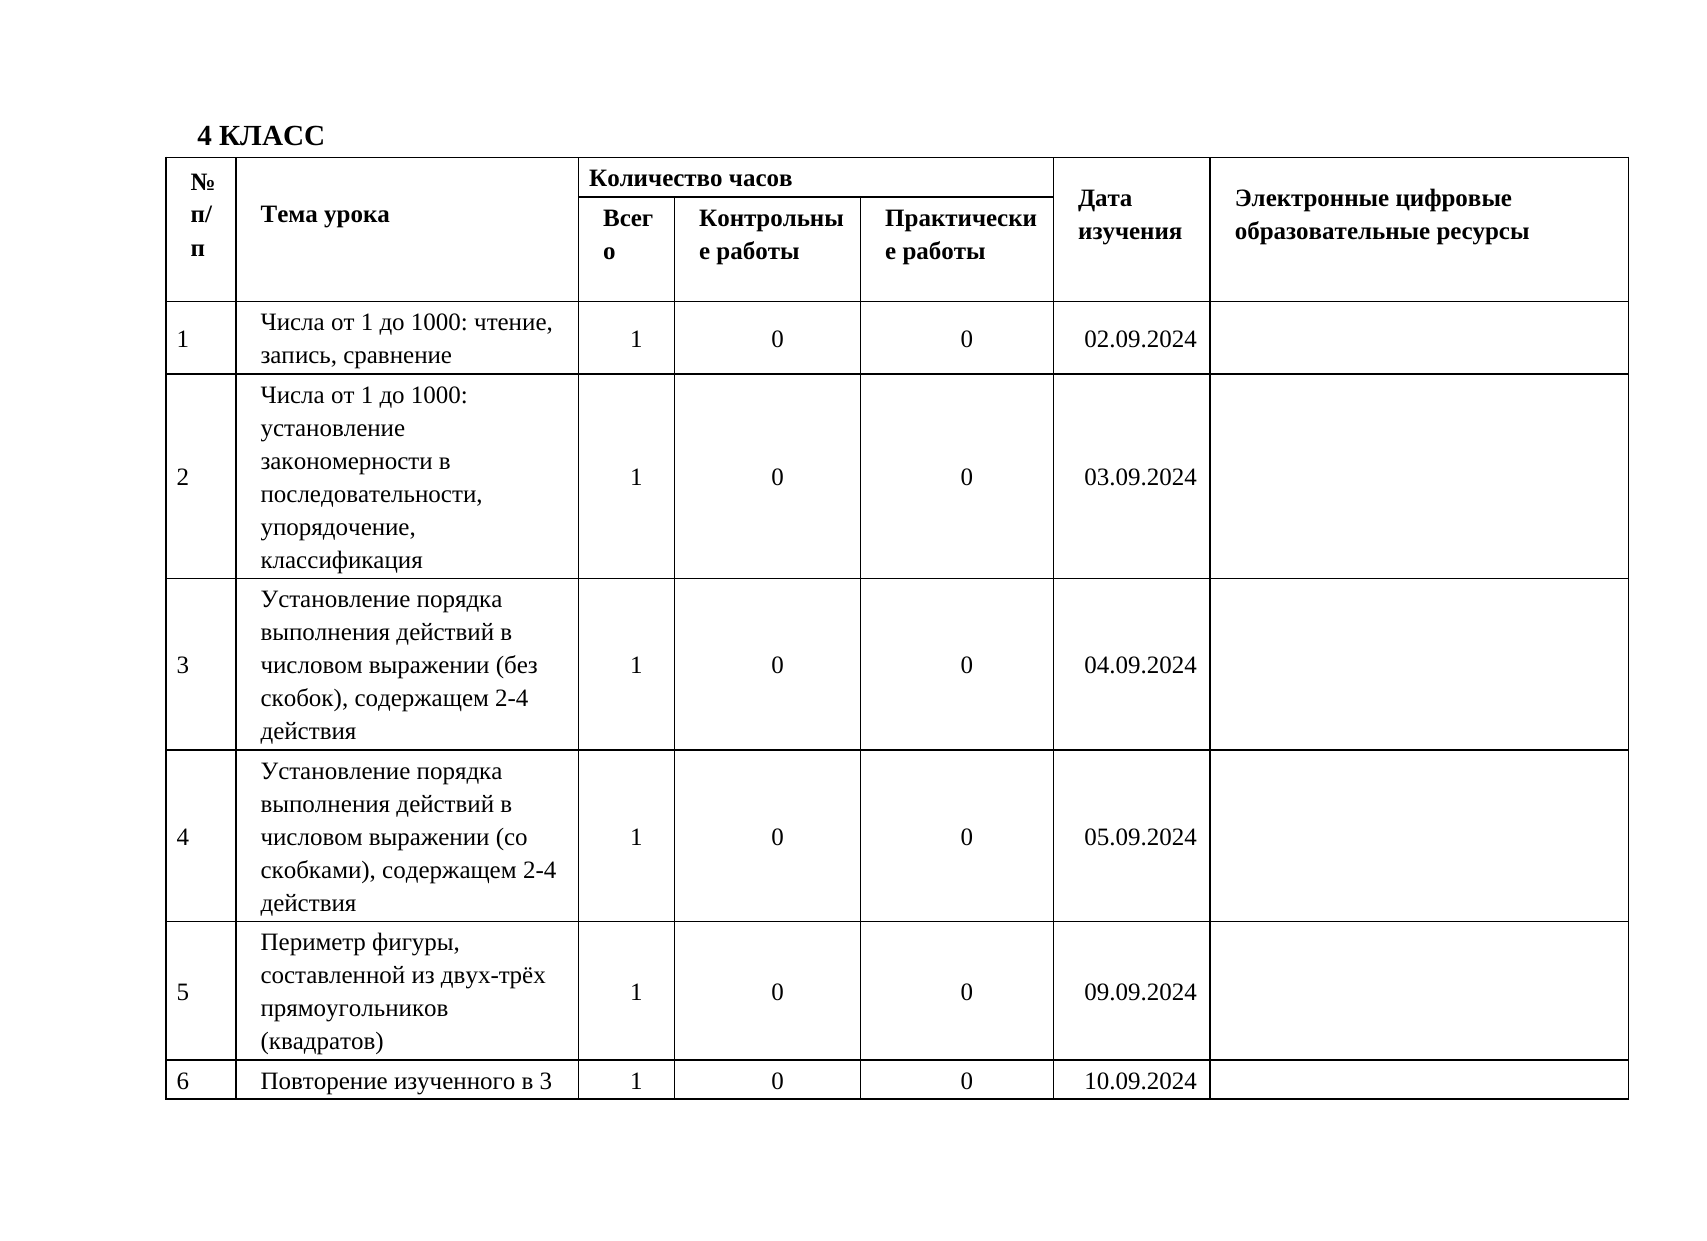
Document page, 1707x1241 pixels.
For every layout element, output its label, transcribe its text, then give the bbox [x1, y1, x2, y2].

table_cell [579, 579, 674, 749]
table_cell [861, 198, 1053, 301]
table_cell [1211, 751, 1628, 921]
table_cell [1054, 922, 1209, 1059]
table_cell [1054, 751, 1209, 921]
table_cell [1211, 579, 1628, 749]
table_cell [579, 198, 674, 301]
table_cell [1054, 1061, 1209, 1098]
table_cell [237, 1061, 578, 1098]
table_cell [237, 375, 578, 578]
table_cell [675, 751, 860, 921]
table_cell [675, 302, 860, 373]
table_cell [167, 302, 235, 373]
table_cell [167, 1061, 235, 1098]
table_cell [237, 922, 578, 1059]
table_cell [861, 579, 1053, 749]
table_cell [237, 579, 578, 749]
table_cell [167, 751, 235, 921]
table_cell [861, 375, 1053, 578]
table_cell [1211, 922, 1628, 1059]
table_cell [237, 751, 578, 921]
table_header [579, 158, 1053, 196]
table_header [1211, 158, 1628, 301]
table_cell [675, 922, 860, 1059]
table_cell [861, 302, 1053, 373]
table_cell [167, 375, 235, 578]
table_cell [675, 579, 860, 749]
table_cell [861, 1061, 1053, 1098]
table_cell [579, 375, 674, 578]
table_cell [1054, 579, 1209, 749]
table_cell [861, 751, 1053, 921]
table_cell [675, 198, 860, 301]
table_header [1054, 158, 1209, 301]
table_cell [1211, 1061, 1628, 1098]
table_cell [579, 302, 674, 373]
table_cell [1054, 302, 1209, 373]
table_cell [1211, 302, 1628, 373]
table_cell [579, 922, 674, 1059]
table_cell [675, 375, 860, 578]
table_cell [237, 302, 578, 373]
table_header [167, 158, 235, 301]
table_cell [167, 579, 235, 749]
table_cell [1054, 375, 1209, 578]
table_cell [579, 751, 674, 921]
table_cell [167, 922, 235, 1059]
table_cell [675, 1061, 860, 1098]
text 4 КЛАСС [190, 118, 1618, 152]
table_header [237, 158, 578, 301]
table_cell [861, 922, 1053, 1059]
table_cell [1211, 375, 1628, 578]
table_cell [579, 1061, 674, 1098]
